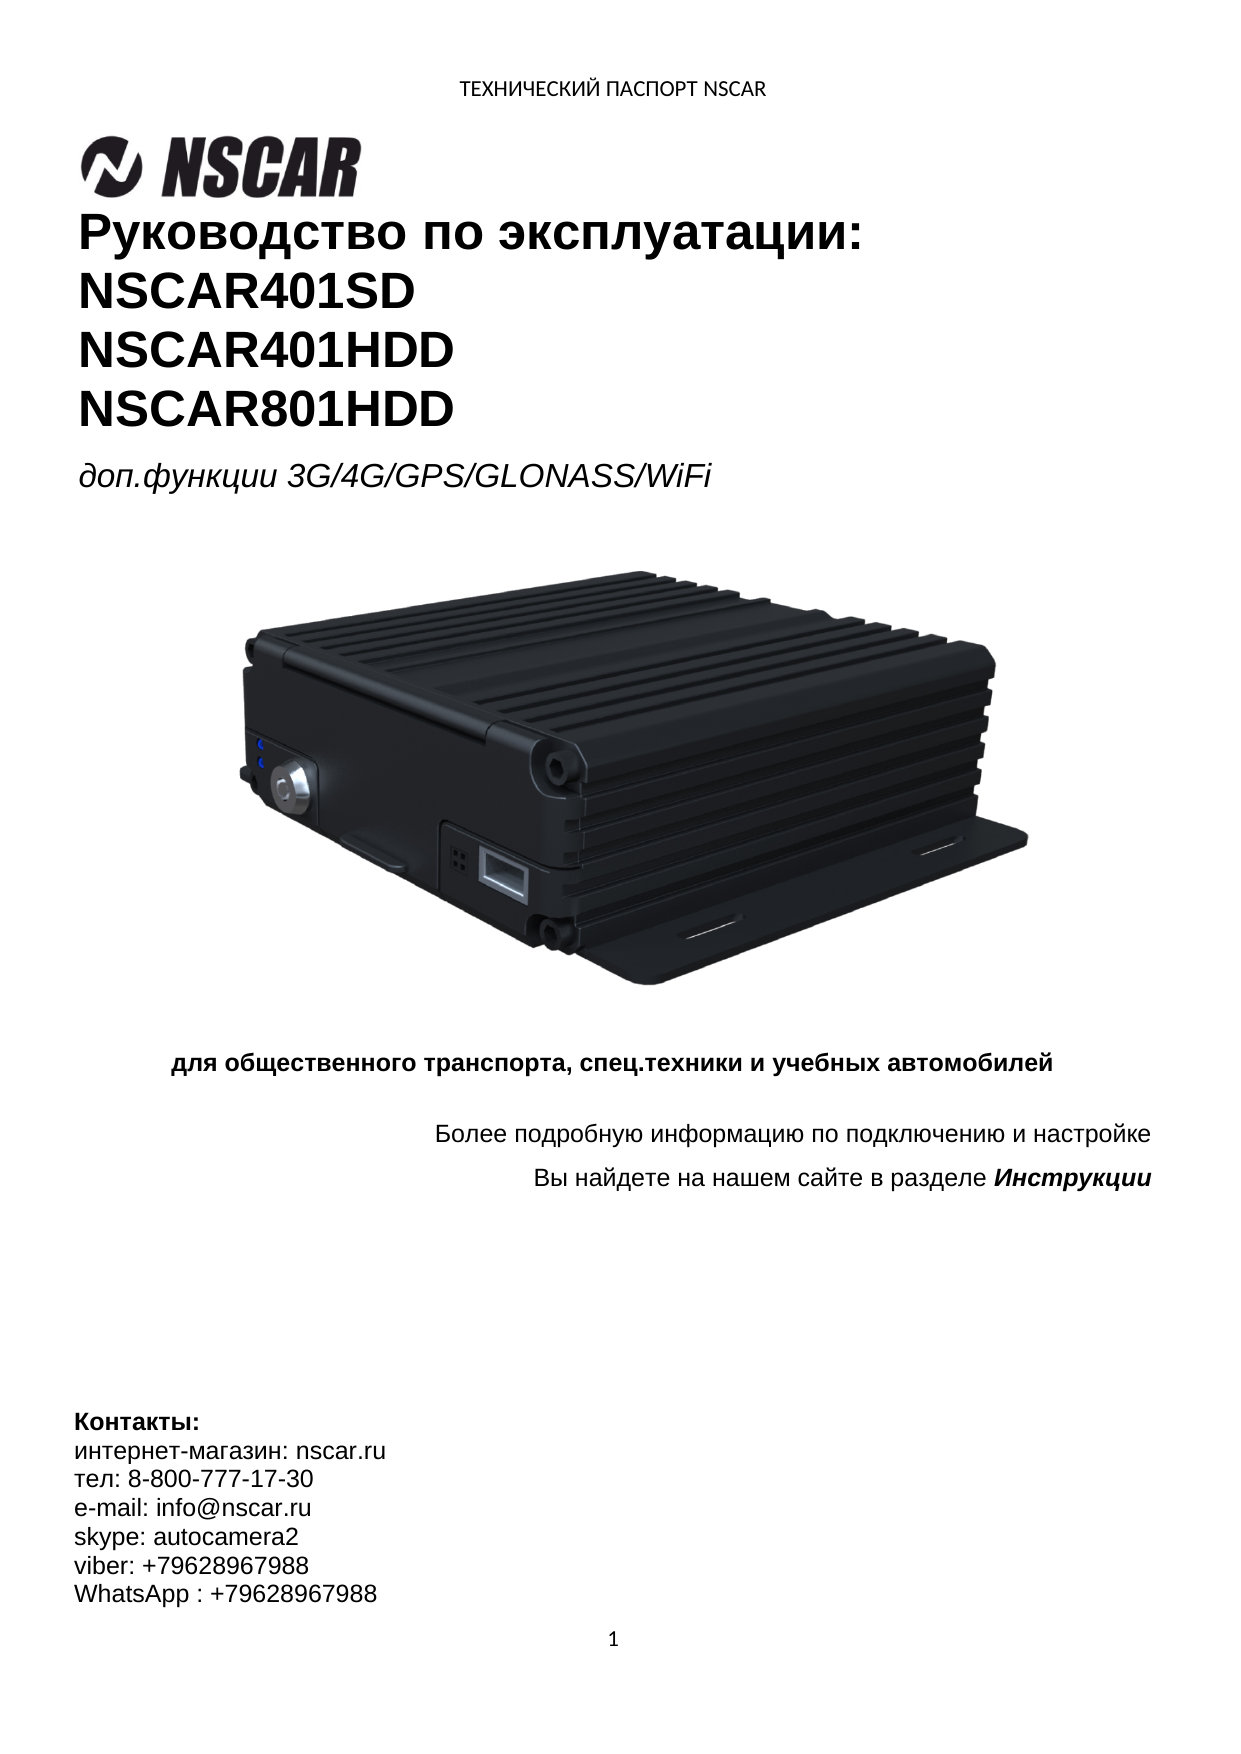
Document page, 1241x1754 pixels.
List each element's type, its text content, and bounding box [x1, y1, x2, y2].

text viber: +79628967988 [74, 1551, 1152, 1579]
text Контакты: [74, 1407, 1152, 1436]
text Более подробную информацию по подключению и настройке Вы найдете на нашем сайте в разделе Инструкции [428, 1119, 1152, 1191]
text для общественного транспорта, спец.техники и учебных автомобилей [74, 1047, 1152, 1076]
text WhatsApp : +79628967988 [74, 1579, 1152, 1608]
text e-mail: info@nscar.ru [74, 1493, 1152, 1522]
text интернет-магазин: nscar.ru тел: 8-800-777-17-30 [74, 1436, 1152, 1493]
text NSCAR401HDD [78, 319, 1152, 378]
picture [78, 129, 364, 202]
text доп.функции 3G/4G/GPS/GLONASS/WiFi [78, 437, 1152, 495]
text NSCAR401SD [78, 261, 1152, 319]
text NSCAR801HDD [78, 378, 1152, 437]
text Руководство по эксплуатации: [78, 202, 1152, 261]
text skype: autocamera2 [74, 1522, 1152, 1551]
picture [184, 537, 1042, 1009]
